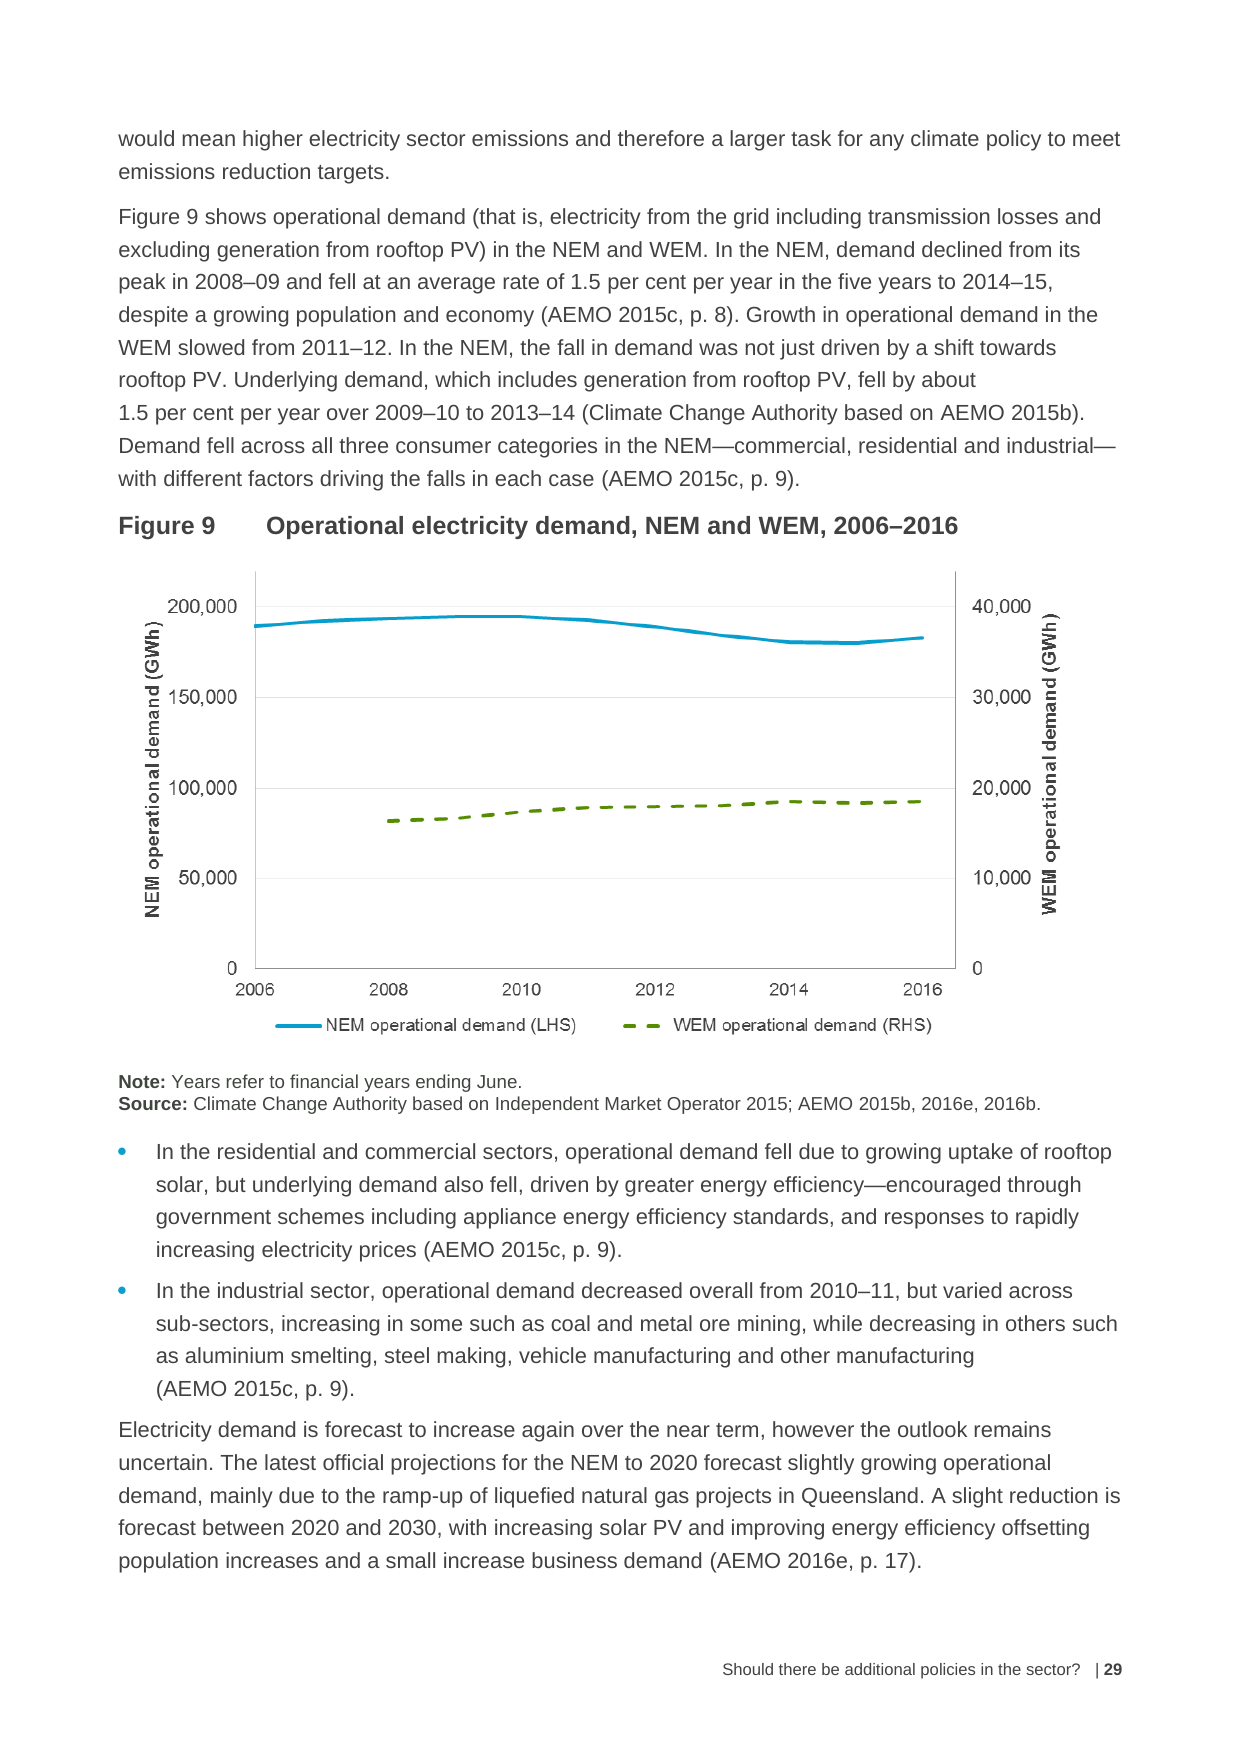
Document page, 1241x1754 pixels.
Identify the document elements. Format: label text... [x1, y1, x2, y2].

text Note: Years refer to financial years ending June. Source: Climate Change Authority based on Independent Market Operator 2015; AEMO 2015b, 2016e, 2016b. [118, 1071, 1122, 1114]
list In the residential and commercial sectors, operational demand fell due to growing uptake of rooftop solar, but underlying demand also fell, driven by greater energy efficiency—encouraged through government schemes including appliance energy efficiency standards, and responses to rapidly increasing electricity prices (AEMO 2015c, p. 9). [118, 1139, 1122, 1262]
text Figure 9 Operational electricity demand, NEM and WEM, 2006–2016 [118, 511, 1122, 539]
picture [118, 551, 1081, 1051]
list Electricity demand is forecast to increase again over the near term, however the outlook remains uncertain. The latest official projections for the NEM to 2020 forecast slightly growing operational demand, mainly due to the ramp-up of liquefied natural gas projects in Queensland. A slight reduction is forecast between 2020 and 2030, with increasing solar PV and improving energy efficiency offsetting population increases and a small increase business demand (AEMO 2016e, p. 17). [118, 1417, 1122, 1573]
text Figure 9 shows operational demand (that is, electricity from the grid including transmission losses and excluding generation from rooftop PV) in the NEM and WEM. In the NEM, demand declined from its peak in 2008–09 and fell at an average rate of 1.5 per cent per year in the five years to 2014–15, despite a growing population and economy (AEMO 2015c, p. 8). Growth in operational demand in the WEM slowed from 2011–12. In the NEM, the fall in demand was not just driven by a shift towards rooftop PV. Underlying demand, which includes generation from rooftop PV, fell by about 1.5 per cent per year over 2009–10 to 2013–14 (Climate Change Authority based on AEMO 2015b). Demand fell across all three consumer categories in the NEM—commercial, residential and industrial—with different factors driving the falls in each case (AEMO 2015c, p. 9). [118, 204, 1122, 491]
list In the industrial sector, operational demand decreased overall from 2010–11, but varied across sub-sectors, increasing in some such as coal and metal ore mining, while decreasing in others such as aluminium smelting, steel making, vehicle manufacturing and other manufacturing (AEMO 2015c, p. 9). [118, 1278, 1122, 1401]
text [118, 126, 1122, 184]
